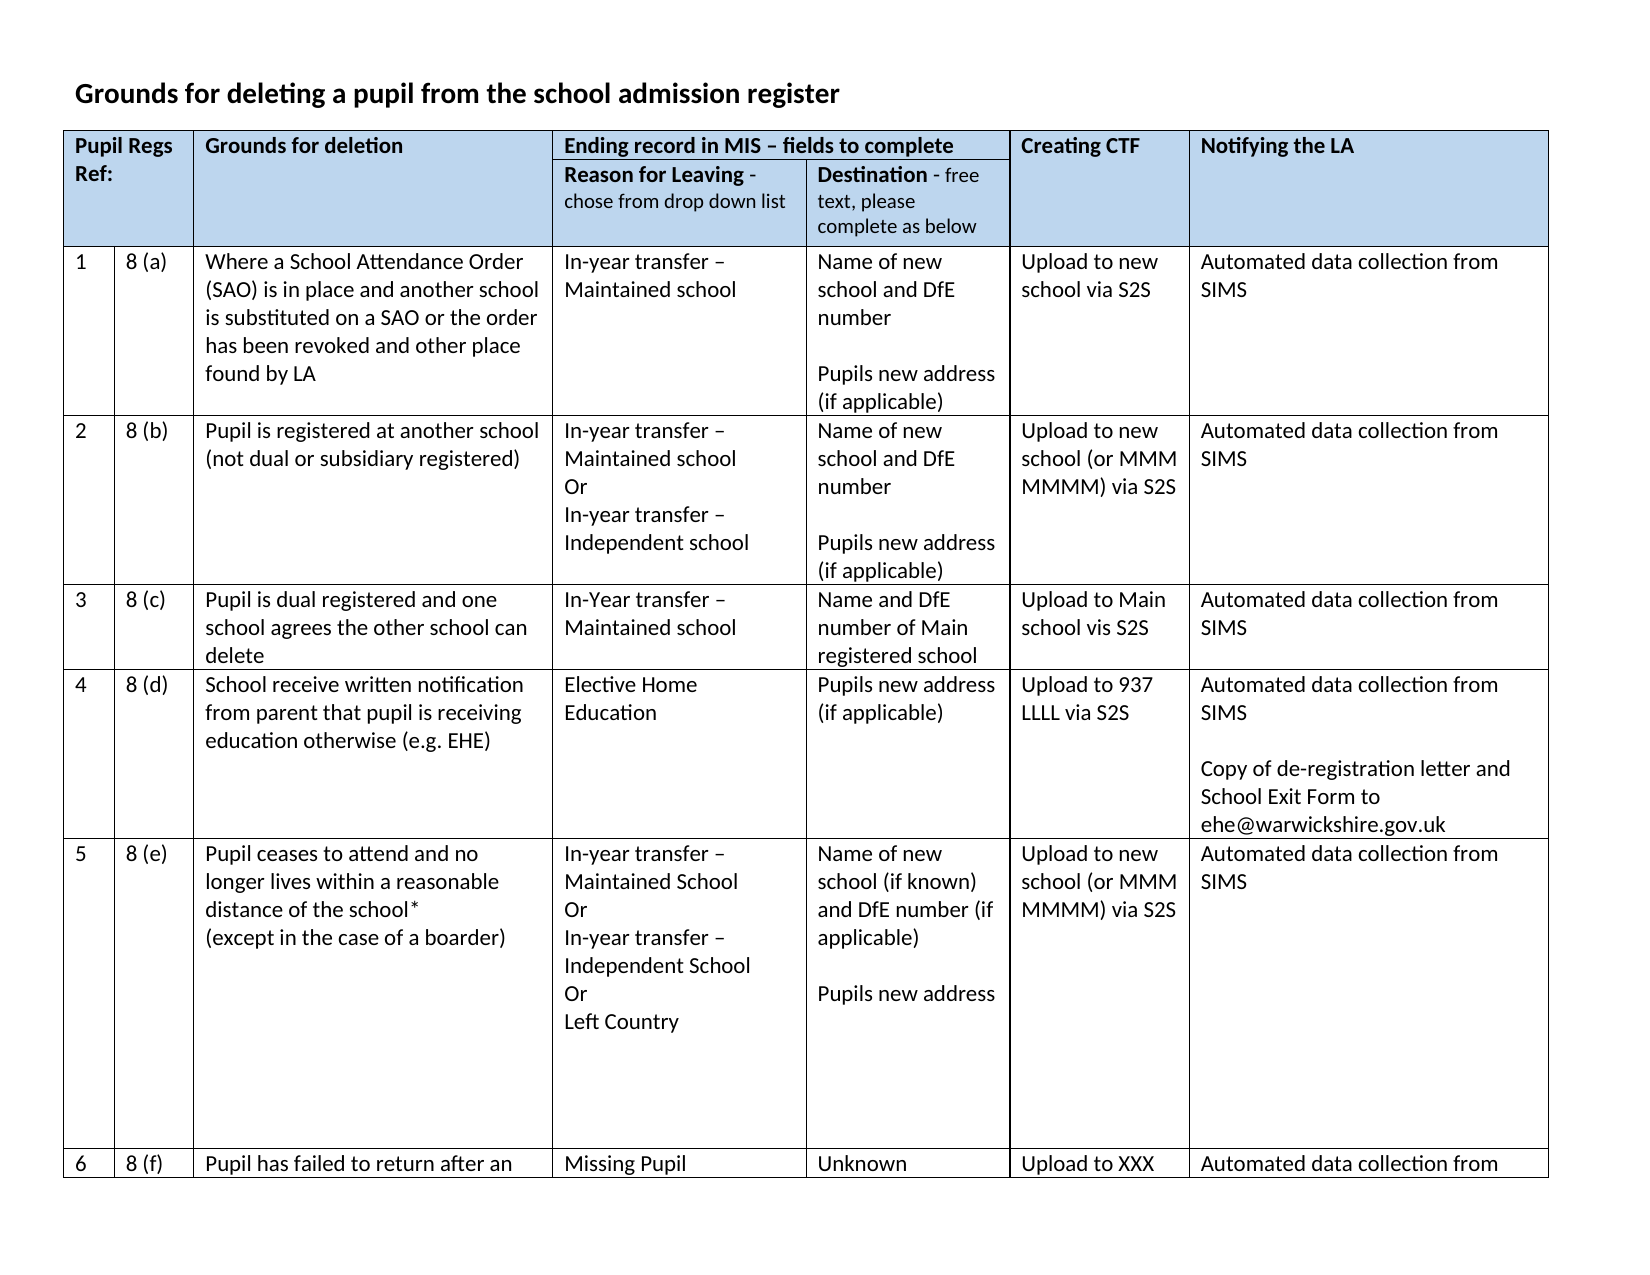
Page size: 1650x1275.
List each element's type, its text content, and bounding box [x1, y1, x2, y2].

table_header Pupil Regs Ref: [64, 131, 193, 246]
table_cell 8 (e) [115, 839, 193, 1148]
table_cell Automated data collection from SIMS [1190, 247, 1548, 415]
table_cell Pupils new address (if applicable) [807, 670, 1009, 838]
table_cell Upload to Main school vis S2S [1011, 585, 1189, 669]
table_cell Upload to new school via S2S [1011, 247, 1189, 415]
table_cell In-year transfer – Maintained school [553, 247, 806, 415]
table_cell Automated data collection from SIMS [1190, 585, 1548, 669]
table_cell In-year transfer – Maintained school Or In-year transfer – Independent school [553, 416, 806, 584]
table_cell Pupil is registered at another school (not dual or subsidiary registered) [194, 416, 552, 584]
table_cell In-Year transfer – Maintained school [553, 585, 806, 669]
table_cell Name of new school (if known) and DfE number (if applicable) Pupils new address [807, 839, 1009, 1148]
table_cell Upload to new school (or MMM MMMM) via S2S [1011, 839, 1189, 1148]
table_cell Where a School Attendance Order (SAO) is in place and another school is substituted on a SAO or the order has been revoked and other place found by LA [194, 247, 552, 415]
table_cell 1 [64, 247, 114, 415]
table_cell 4 [64, 670, 114, 838]
table_cell 8 (a) [115, 247, 193, 415]
table_cell Upload to 937 LLLL via S2S [1011, 670, 1189, 838]
table_header Creating CTF [1011, 131, 1189, 246]
table_cell School receive written notification from parent that pupil is receiving education otherwise (e.g. EHE) [194, 670, 552, 838]
table_cell Pupil ceases to attend and no longer lives within a reasonable distance of the school* (except in the case of a boarder) [194, 839, 552, 1148]
table_cell Automated data collection from SIMS [1190, 416, 1548, 584]
table_cell Automated data collection from SIMS [1190, 839, 1548, 1148]
table_cell Destination - free text, please complete as below [807, 160, 1009, 246]
table_cell Elective Home Education [553, 670, 806, 838]
text Grounds for deleting a pupil from the school admission register [75, 75, 1575, 111]
table_cell 8 (c) [115, 585, 193, 669]
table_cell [194, 1149, 552, 1177]
table_cell 5 [64, 839, 114, 1148]
table_header Notifying the LA [1190, 131, 1548, 246]
table_cell Pupil is dual registered and one school agrees the other school can delete [194, 585, 552, 669]
table_cell Automated data collection from SIMS Copy of de-registration letter and School Exit Form to ehe@warwickshire.gov.uk [1190, 670, 1548, 838]
table_cell 8 (d) [115, 670, 193, 838]
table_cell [1190, 1149, 1548, 1177]
table_cell 8 (b) [115, 416, 193, 584]
table_cell Unknown [807, 1149, 1009, 1177]
table_cell Name and DfE number of Main registered school [807, 585, 1009, 669]
table_cell 6 [64, 1149, 114, 1177]
table_cell In-year transfer – Maintained School Or In-year transfer – Independent School Or Left Country [553, 839, 806, 1148]
table_cell 3 [64, 585, 114, 669]
table_header Grounds for deletion [194, 131, 552, 246]
table_cell Reason for Leaving - chose from drop down list [553, 160, 806, 246]
table_cell Name of new school and DfE number Pupils new address (if applicable) [807, 247, 1009, 415]
table_cell Name of new school and DfE number Pupils new address (if applicable) [807, 416, 1009, 584]
table_cell 8 (f) [115, 1149, 193, 1177]
table_cell 2 [64, 416, 114, 584]
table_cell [1011, 1149, 1189, 1177]
table_header Ending record in MIS – fields to complete [553, 131, 1009, 159]
table_cell Upload to new school (or MMM MMMM) via S2S [1011, 416, 1189, 584]
table_cell Missing Pupil [553, 1149, 806, 1177]
